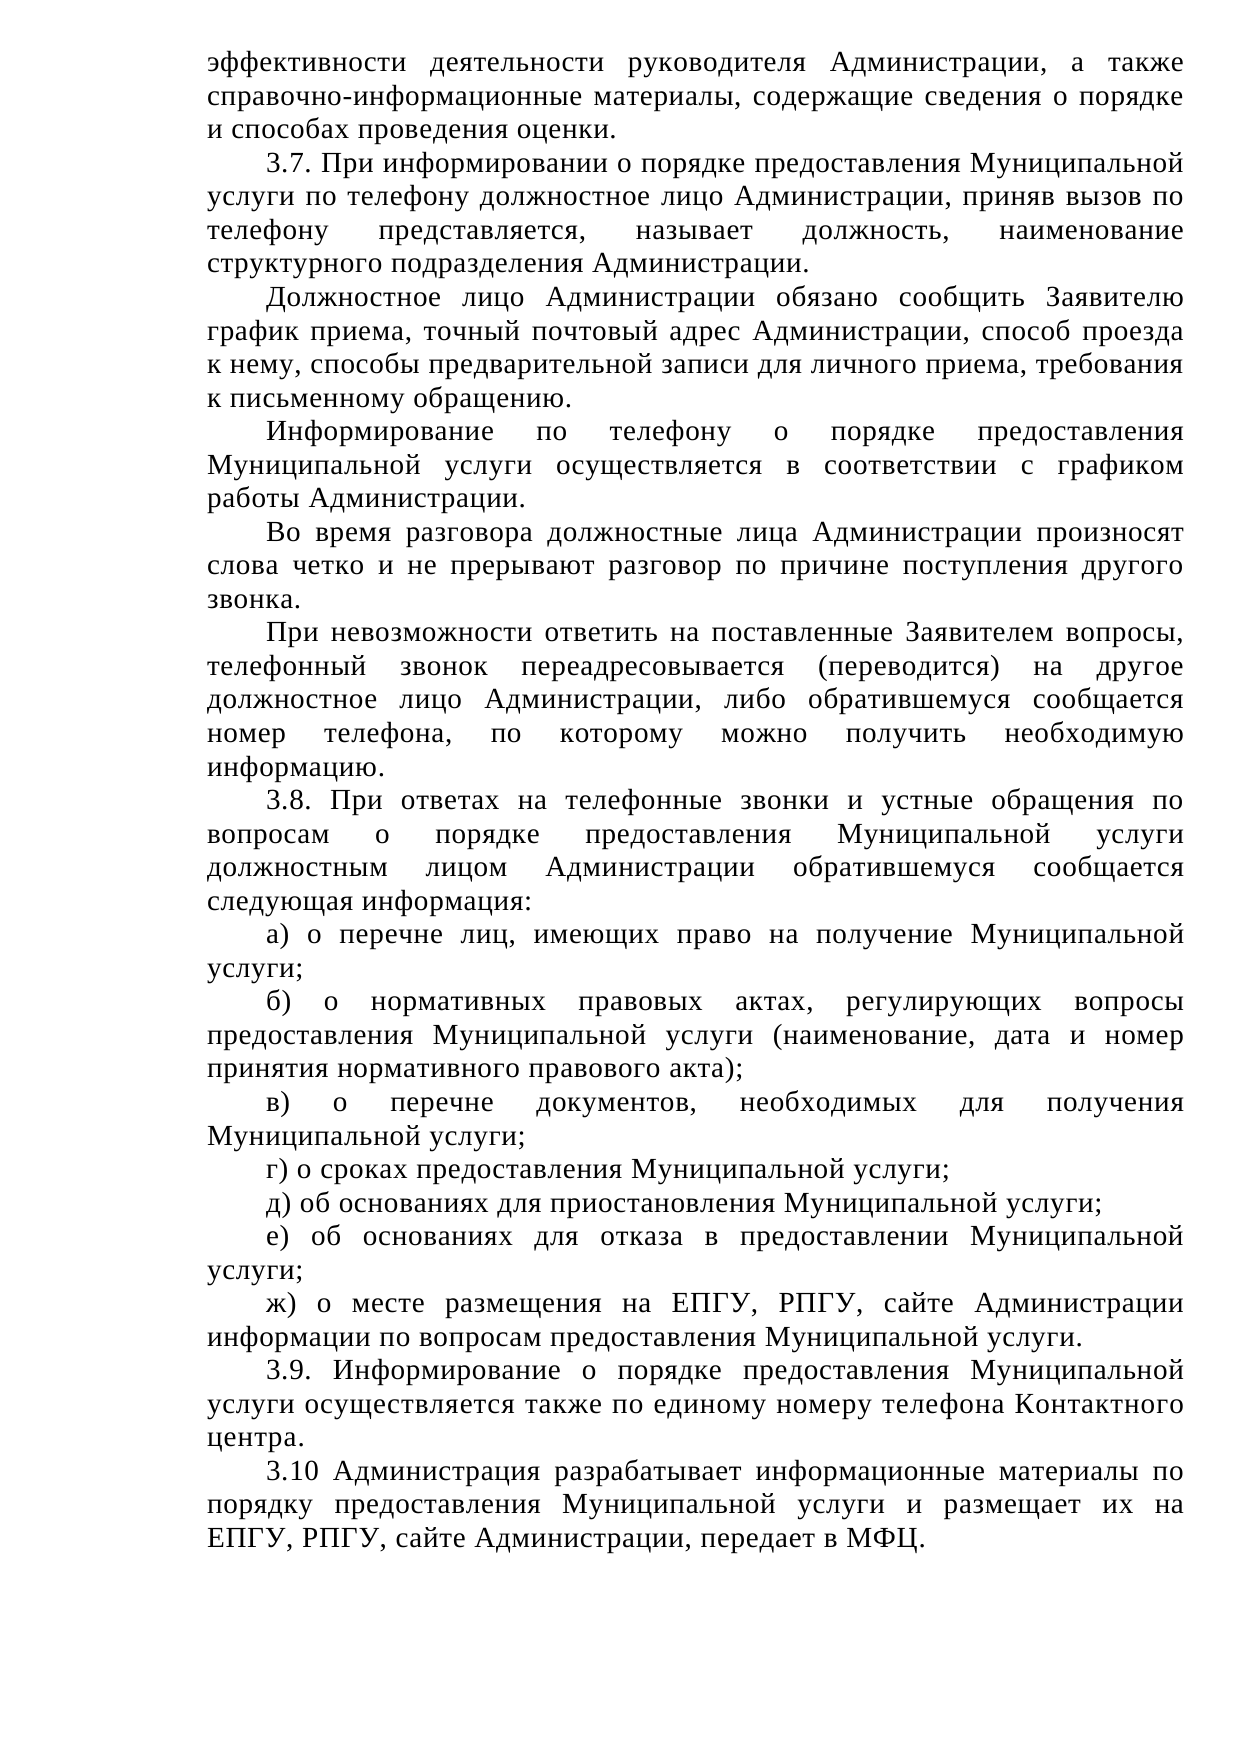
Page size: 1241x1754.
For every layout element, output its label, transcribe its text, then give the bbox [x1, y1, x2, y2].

text ж) о месте размещения на ЕПГУ, РПГУ, сайте Администрации информации по вопросам предоставления Муниципальной услуги. [207, 1285, 1186, 1352]
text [207, 44, 1186, 145]
text г) о сроках предоставления Муниципальной услуги; [207, 1151, 1186, 1185]
text При невозможности ответить на поставленные Заявителем вопросы, телефонный звонок переадресовывается (переводится) на другое должностное лицо Администрации, либо обратившемуся сообщается номер телефона, по которому можно получить необходимую информацию. [207, 614, 1186, 782]
text а) о перечне лиц, имеющих право на получение Муниципальной услуги; [207, 916, 1186, 983]
text б) о нормативных правовых актах, регулирующих вопросы предоставления Муниципальной услуги (наименование, дата и номер принятия нормативного правового акта); [207, 983, 1186, 1084]
text 3.8. При ответах на телефонные звонки и устные обращения по вопросам о порядке предоставления Муниципальной услуги должностным лицом Администрации обратившемуся сообщается следующая информация: [207, 782, 1186, 916]
text д) об основаниях для приостановления Муниципальной услуги; [207, 1185, 1186, 1218]
text 3.10 Администрация разрабатывает информационные материалы по порядку предоставления Муниципальной услуги и размещает их на ЕПГУ, РПГУ, сайте Администрации, передает в МФЦ. [207, 1453, 1186, 1554]
text в) о перечне документов, необходимых для получения Муниципальной услуги; [207, 1084, 1186, 1151]
text е) об основаниях для отказа в предоставлении Муниципальной услуги; [207, 1218, 1186, 1285]
text Должностное лицо Администрации обязано сообщить Заявителю график приема, точный почтовый адрес Администрации, способ проезда к нему, способы предварительной записи для личного приема, требования к письменному обращению. [207, 279, 1186, 413]
text Во время разговора должностные лица Администрации произносят слова четко и не прерывают разговор по причине поступления другого звонка. [207, 514, 1186, 614]
text Информирование по телефону о порядке предоставления Муниципальной услуги осуществляется в соответствии с графиком работы Администрации. [207, 413, 1186, 514]
text 3.7. При информировании о порядке предоставления Муниципальной услуги по телефону должностное лицо Администрации, приняв вызов по телефону представляется, называет должность, наименование структурного подразделения Администрации. [207, 145, 1186, 279]
text 3.9. Информирование о порядке предоставления Муниципальной услуги осуществляется также по единому номеру телефона Контактного центра. [207, 1352, 1186, 1453]
